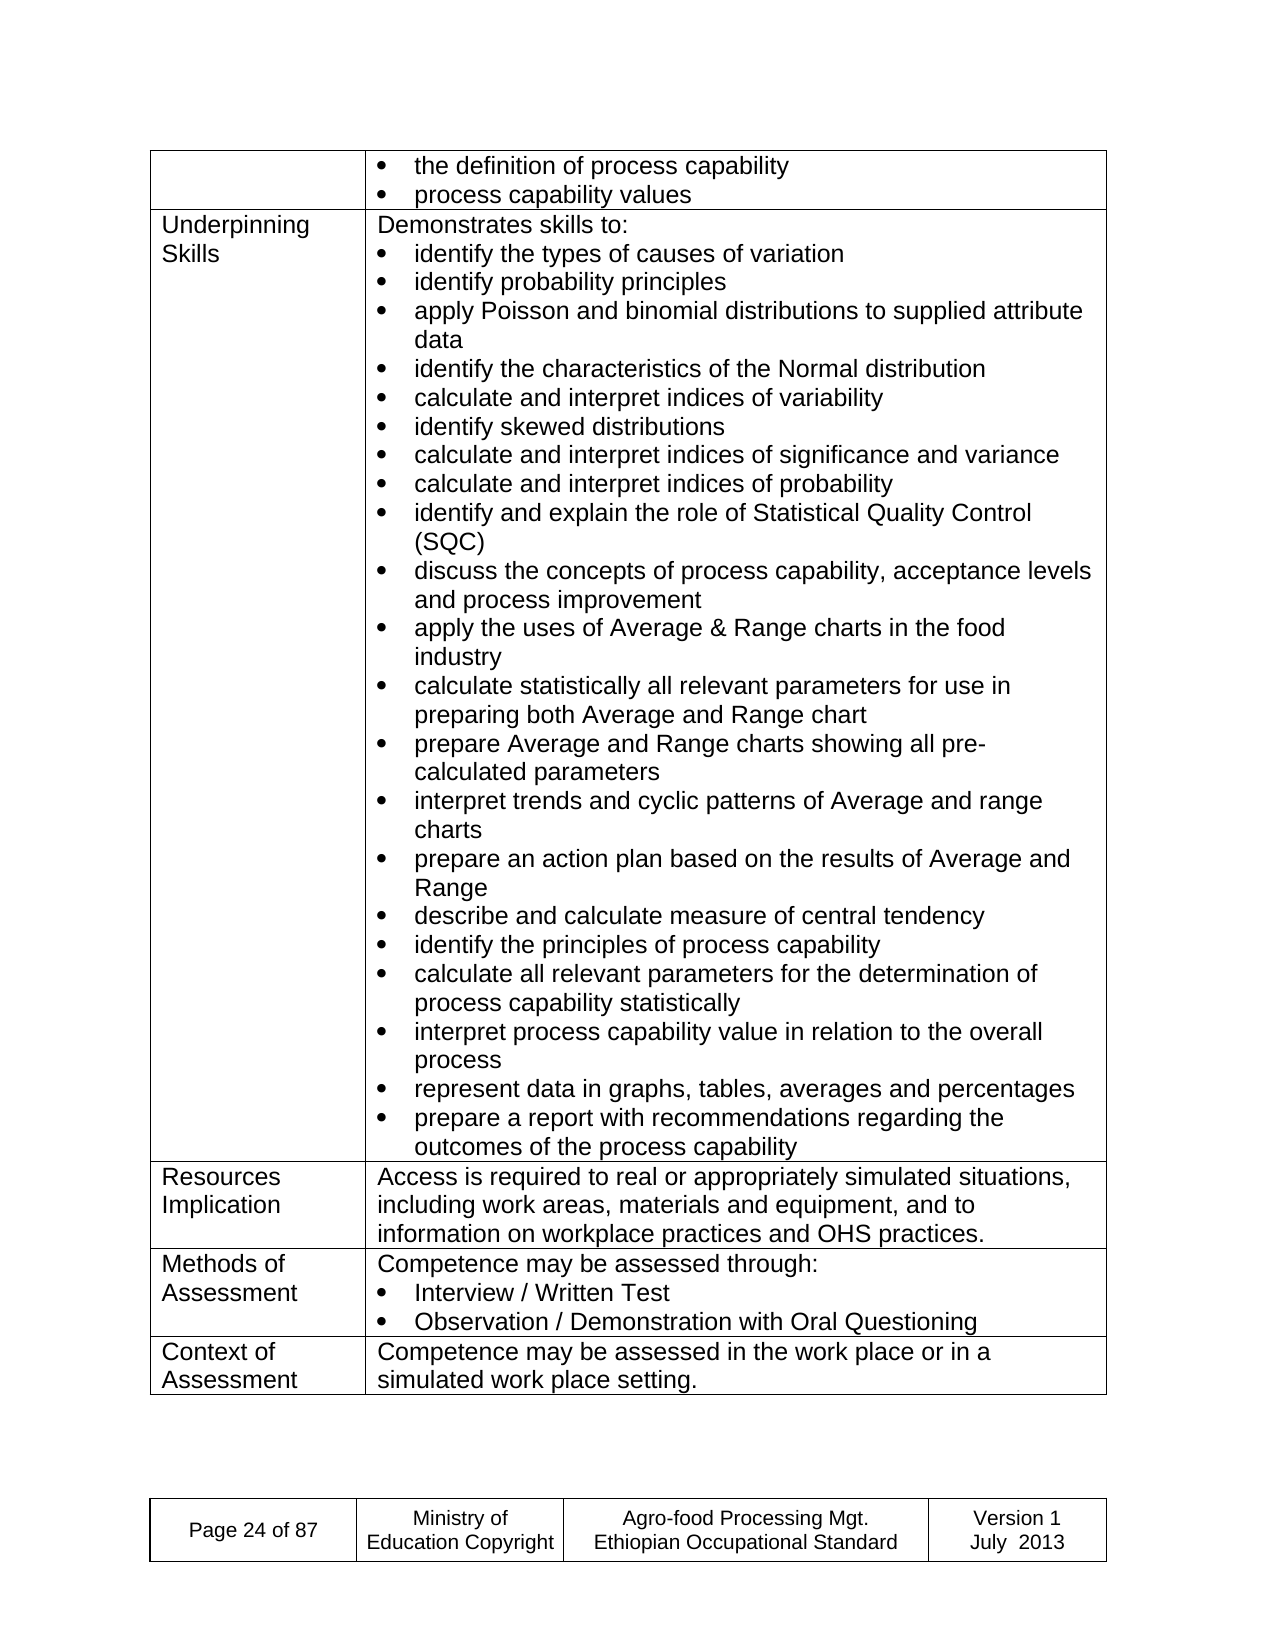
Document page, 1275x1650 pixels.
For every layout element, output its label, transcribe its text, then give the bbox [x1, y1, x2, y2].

table_cell Competence may be assessed through: Interview / Written Test Observation / Demonstration with Oral Questioning [366, 1249, 1106, 1336]
table_cell Competence may be assessed in the work place or in a simulated work place setting. [366, 1337, 1106, 1394]
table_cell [151, 151, 365, 209]
table_cell Context of Assessment [151, 1337, 365, 1394]
table_cell Resources Implication [151, 1162, 365, 1248]
table_cell Underpinning Skills [151, 210, 365, 1161]
table_cell Methods of Assessment [151, 1249, 365, 1336]
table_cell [366, 151, 1106, 209]
table_cell Access is required to real or appropriately simulated situations, including work areas, materials and equipment, and to information on workplace practices and OHS practices. [366, 1162, 1106, 1248]
table_cell Demonstrates skills to: identify the types of causes of variation identify probability principles apply Poisson and binomial distributions to supplied attribute data identify the characteristics of the Normal distribution calculate and interpret indices of variability identify skewed distributions calculate and interpret indices of significance and variance calculate and interpret indices of probability identify and explain the role of Statistical Quality Control (SQC) discuss the concepts of process capability, acceptance levels and process improvement apply the uses of Average & Range charts in the food industry calculate statistically all relevant parameters for use in preparing both Average and Range chart prepare Average and Range charts showing all pre-calculated parameters interpret trends and cyclic patterns of Average and range charts prepare an action plan based on the results of Average and Range describe and calculate measure of central tendency identify the principles of process capability calculate all relevant parameters for the determination of process capability statistically interpret process capability value in relation to the overall process represent data in graphs, tables, averages and percentages prepare a report with recommendations regarding the outcomes of the process capability [366, 210, 1106, 1161]
